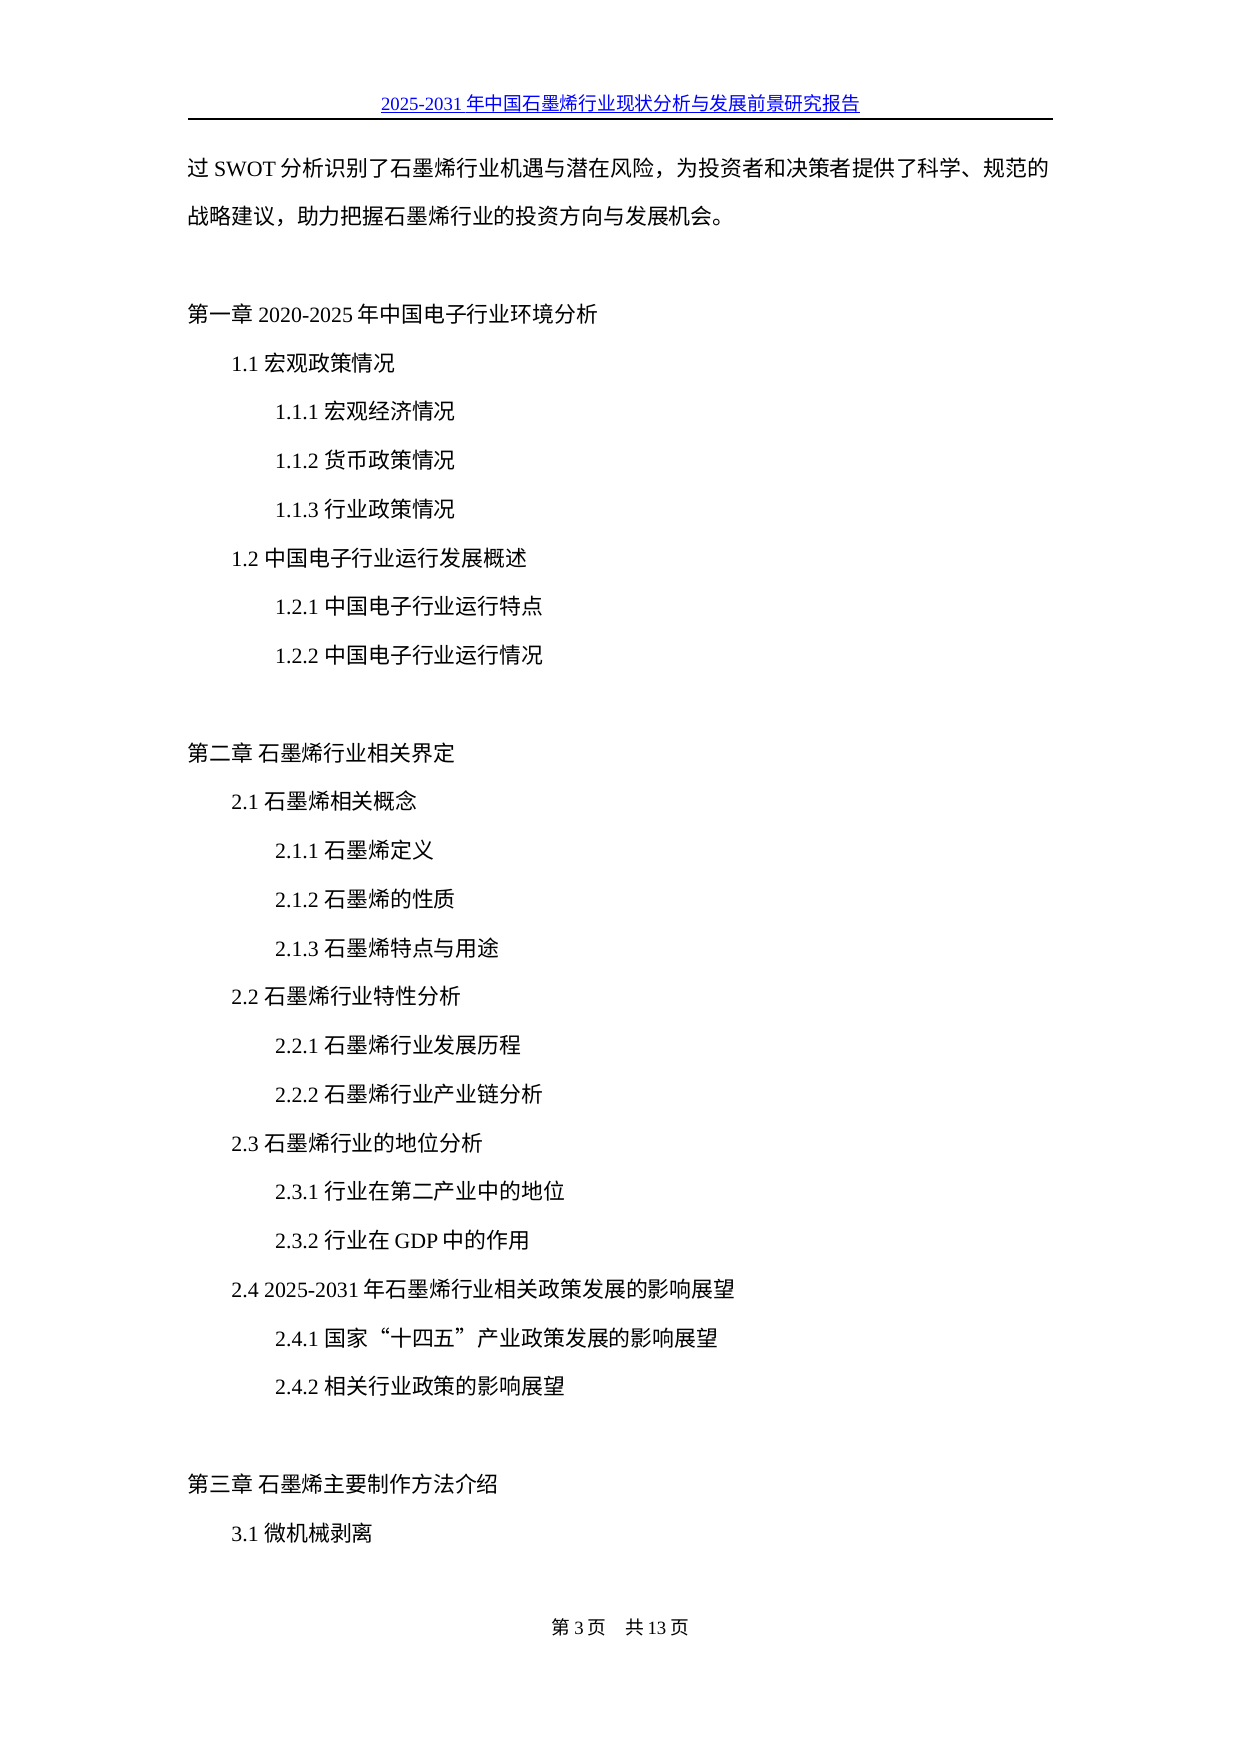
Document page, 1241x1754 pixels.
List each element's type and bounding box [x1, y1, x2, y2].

text [187, 150, 1053, 1548]
